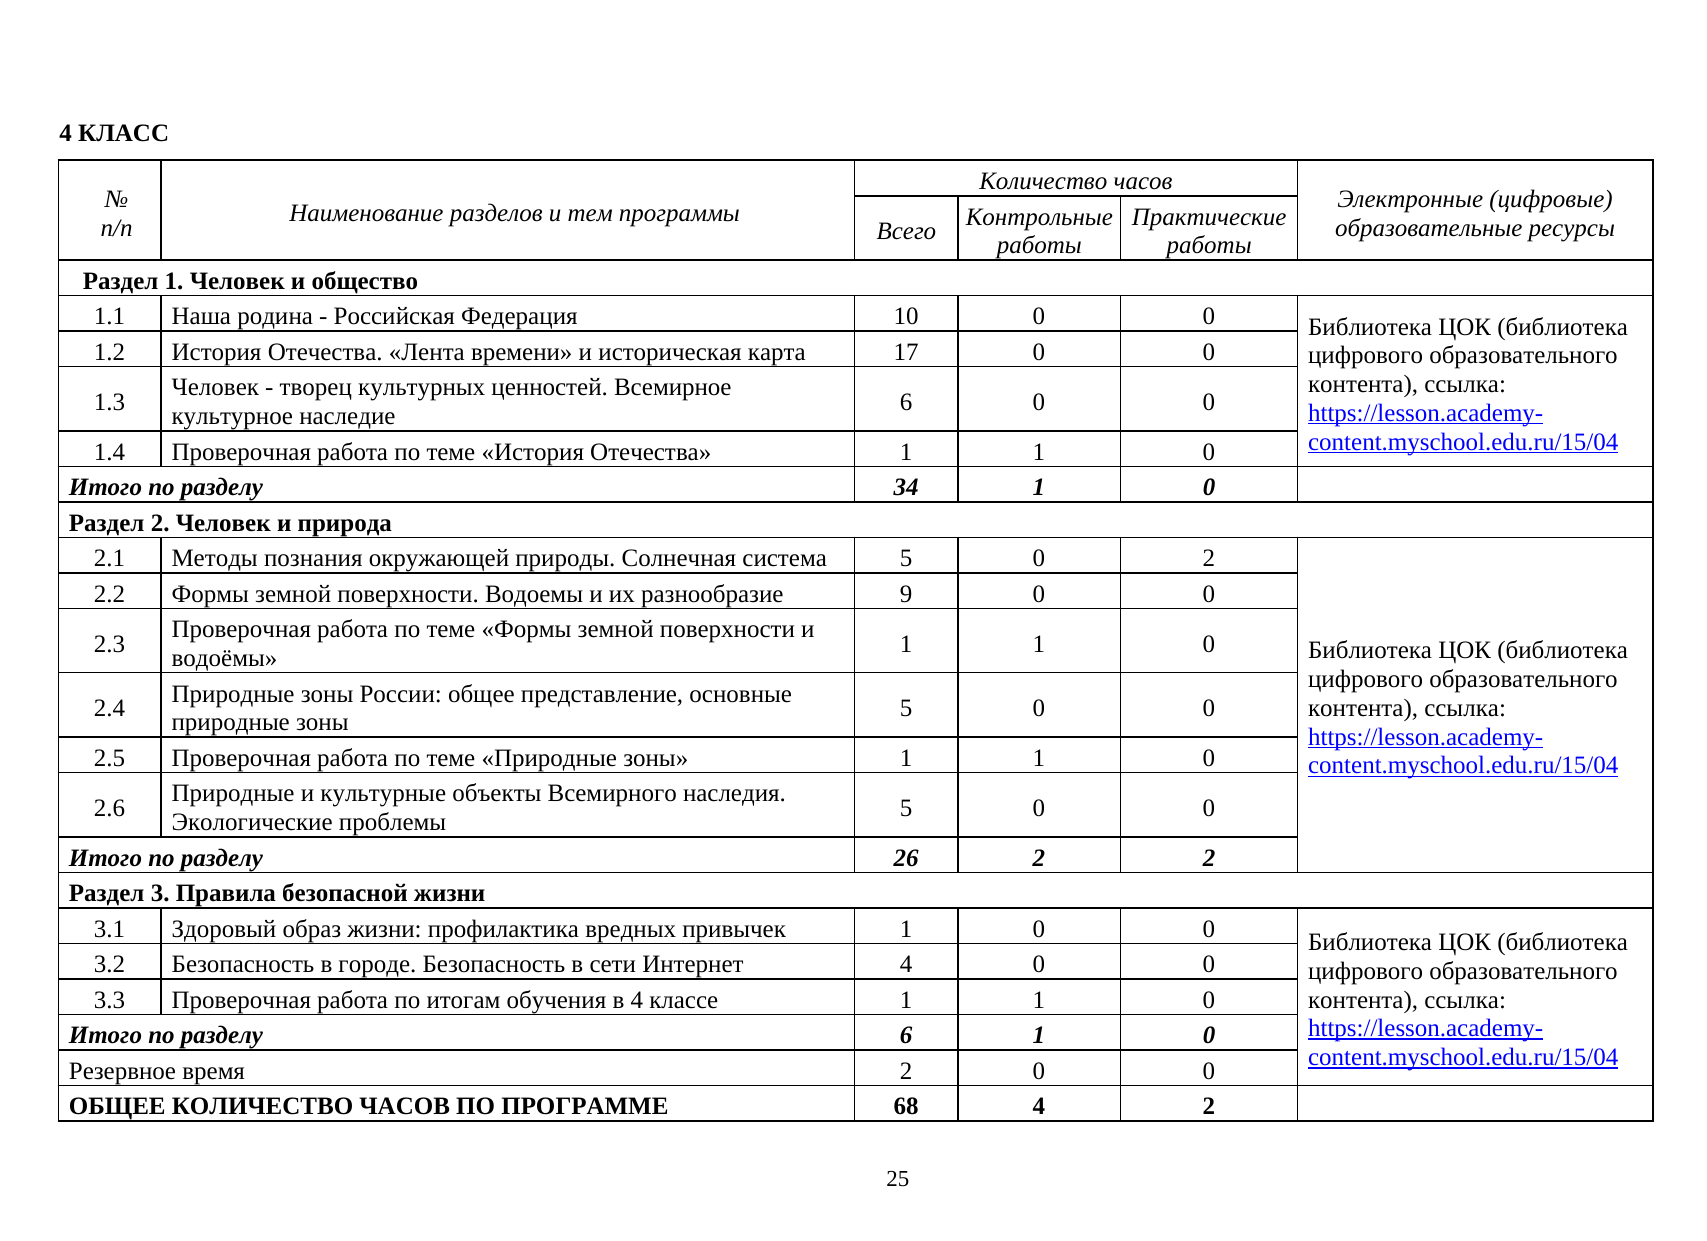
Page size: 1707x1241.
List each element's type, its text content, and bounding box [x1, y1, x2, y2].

table_cell 0 [959, 673, 1120, 736]
table_cell 4 [855, 944, 957, 978]
table_cell 4 [959, 1086, 1120, 1120]
table_cell 0 [959, 909, 1120, 942]
table_cell 0 [1121, 1051, 1297, 1084]
table_header № п/п [59, 161, 160, 259]
table_cell 0 [1121, 980, 1297, 1013]
table_cell Природные зоны России: общее представление, основные природные зоны [162, 673, 854, 736]
table_cell Природные и культурные объекты Всемирного наследия. Экологические проблемы [162, 773, 854, 836]
table_cell 0 [1121, 296, 1297, 330]
table_cell 1 [959, 467, 1120, 501]
table_cell Итого по разделу [59, 838, 854, 871]
table_cell 2 [959, 838, 1120, 871]
table_cell 9 [855, 574, 957, 608]
table_cell 0 [1121, 738, 1297, 772]
text 4 КЛАСС [59, 118, 1618, 147]
table_cell Библиотека ЦОК (библиотека цифрового образовательного контента), ссылка: https://lesson.academy-content.myschool.edu.ru/15/04 [1298, 296, 1652, 466]
table_cell 26 [855, 838, 957, 871]
table_cell 3.1 [59, 909, 160, 942]
table_cell 0 [1121, 332, 1297, 366]
table_cell Методы познания окружающей природы. Солнечная система [162, 538, 854, 572]
table_cell 0 [1121, 574, 1297, 608]
table_cell Проверочная работа по теме «Формы земной поверхности и водоёмы» [162, 609, 854, 672]
table_cell История Отечества. «Лента времени» и историческая карта [162, 332, 854, 366]
table_cell Здоровый образ жизни: профилактика вредных привычек [162, 909, 854, 942]
table_cell Резервное время [59, 1051, 854, 1084]
table_cell 1 [959, 980, 1120, 1013]
table_cell 3.2 [59, 944, 160, 978]
table_cell 2.2 [59, 574, 160, 608]
table_cell 2 [1121, 1086, 1297, 1120]
table_cell 0 [1121, 467, 1297, 501]
table_cell Человек - творец культурных ценностей. Всемирное культурное наследие [162, 367, 854, 430]
table_cell Итого по разделу [59, 1015, 854, 1049]
table_cell 1 [855, 432, 957, 466]
table_cell 1 [855, 980, 957, 1013]
table_cell 0 [959, 367, 1120, 430]
table_cell 1.1 [59, 296, 160, 330]
table_cell 1 [855, 609, 957, 672]
table_cell [1298, 1086, 1652, 1120]
table_cell 68 [855, 1086, 957, 1120]
table_cell [1298, 467, 1652, 501]
table_cell 3.3 [59, 980, 160, 1013]
table_cell Итого по разделу [59, 467, 854, 501]
table_cell 10 [855, 296, 957, 330]
table_cell 0 [1121, 909, 1297, 942]
table_cell Всего [855, 197, 957, 259]
table_cell Проверочная работа по теме «История Отечества» [162, 432, 854, 466]
table_cell 6 [855, 1015, 957, 1049]
table_cell 2.3 [59, 609, 160, 672]
table_cell 1.2 [59, 332, 160, 366]
table_header Наименование разделов и тем программы [162, 161, 854, 259]
table_cell 2.6 [59, 773, 160, 836]
table_cell 2 [855, 1051, 957, 1084]
table_cell 1.4 [59, 432, 160, 466]
table_cell 0 [959, 944, 1120, 978]
table_cell 34 [855, 467, 957, 501]
table_cell 1 [959, 1015, 1120, 1049]
table_cell Наша родина - Российская Федерация [162, 296, 854, 330]
table_cell 0 [1121, 1015, 1297, 1049]
table_cell Раздел 2. Человек и природа [59, 503, 1652, 537]
table_cell 0 [959, 574, 1120, 608]
table_cell 2 [1121, 838, 1297, 871]
table_cell 5 [855, 773, 957, 836]
table_cell 1.3 [59, 367, 160, 430]
table_cell 0 [959, 1051, 1120, 1084]
table_cell Раздел 1. Человек и общество [59, 261, 1652, 295]
table_cell Проверочная работа по итогам обучения в 4 классе [162, 980, 854, 1013]
table_cell Формы земной поверхности. Водоемы и их разнообразие [162, 574, 854, 608]
table_header Электронные (цифровые) образовательные ресурсы [1298, 161, 1652, 259]
table_cell 0 [1121, 944, 1297, 978]
table_cell 0 [959, 773, 1120, 836]
table_cell 1 [959, 738, 1120, 772]
table_cell 1 [959, 432, 1120, 466]
table_cell 6 [855, 367, 957, 430]
table_cell 0 [959, 296, 1120, 330]
table_cell 0 [1121, 609, 1297, 672]
table_cell Практические работы [1121, 197, 1297, 259]
table_cell 0 [959, 332, 1120, 366]
table_cell Раздел 3. Правила безопасной жизни [59, 873, 1652, 907]
table_cell 17 [855, 332, 957, 366]
table_cell 0 [959, 538, 1120, 572]
table_cell 0 [1121, 673, 1297, 736]
table_cell Библиотека ЦОК (библиотека цифрового образовательного контента), ссылка: https://lesson.academy-content.myschool.edu.ru/15/04 [1298, 538, 1652, 871]
table_cell 1 [855, 909, 957, 942]
table_cell 2.4 [59, 673, 160, 736]
table_cell 0 [1121, 367, 1297, 430]
table_cell 5 [855, 673, 957, 736]
table_cell 5 [855, 538, 957, 572]
table_cell 0 [1121, 773, 1297, 836]
table_cell 2.5 [59, 738, 160, 772]
table_cell Библиотека ЦОК (библиотека цифрового образовательного контента), ссылка: https://lesson.academy-content.myschool.edu.ru/15/04 [1298, 909, 1652, 1084]
table_cell Безопасность в городе. Безопасность в сети Интернет [162, 944, 854, 978]
table_cell Контрольные работы [959, 197, 1120, 259]
table_header Количество часов [855, 161, 1297, 195]
table_cell ОБЩЕЕ КОЛИЧЕСТВО ЧАСОВ ПО ПРОГРАММЕ [59, 1086, 854, 1120]
table_cell Проверочная работа по теме «Природные зоны» [162, 738, 854, 772]
table_cell 2.1 [59, 538, 160, 572]
table_cell 1 [855, 738, 957, 772]
table_cell 1 [959, 609, 1120, 672]
table_cell 0 [1121, 432, 1297, 466]
table_cell 2 [1121, 538, 1297, 572]
